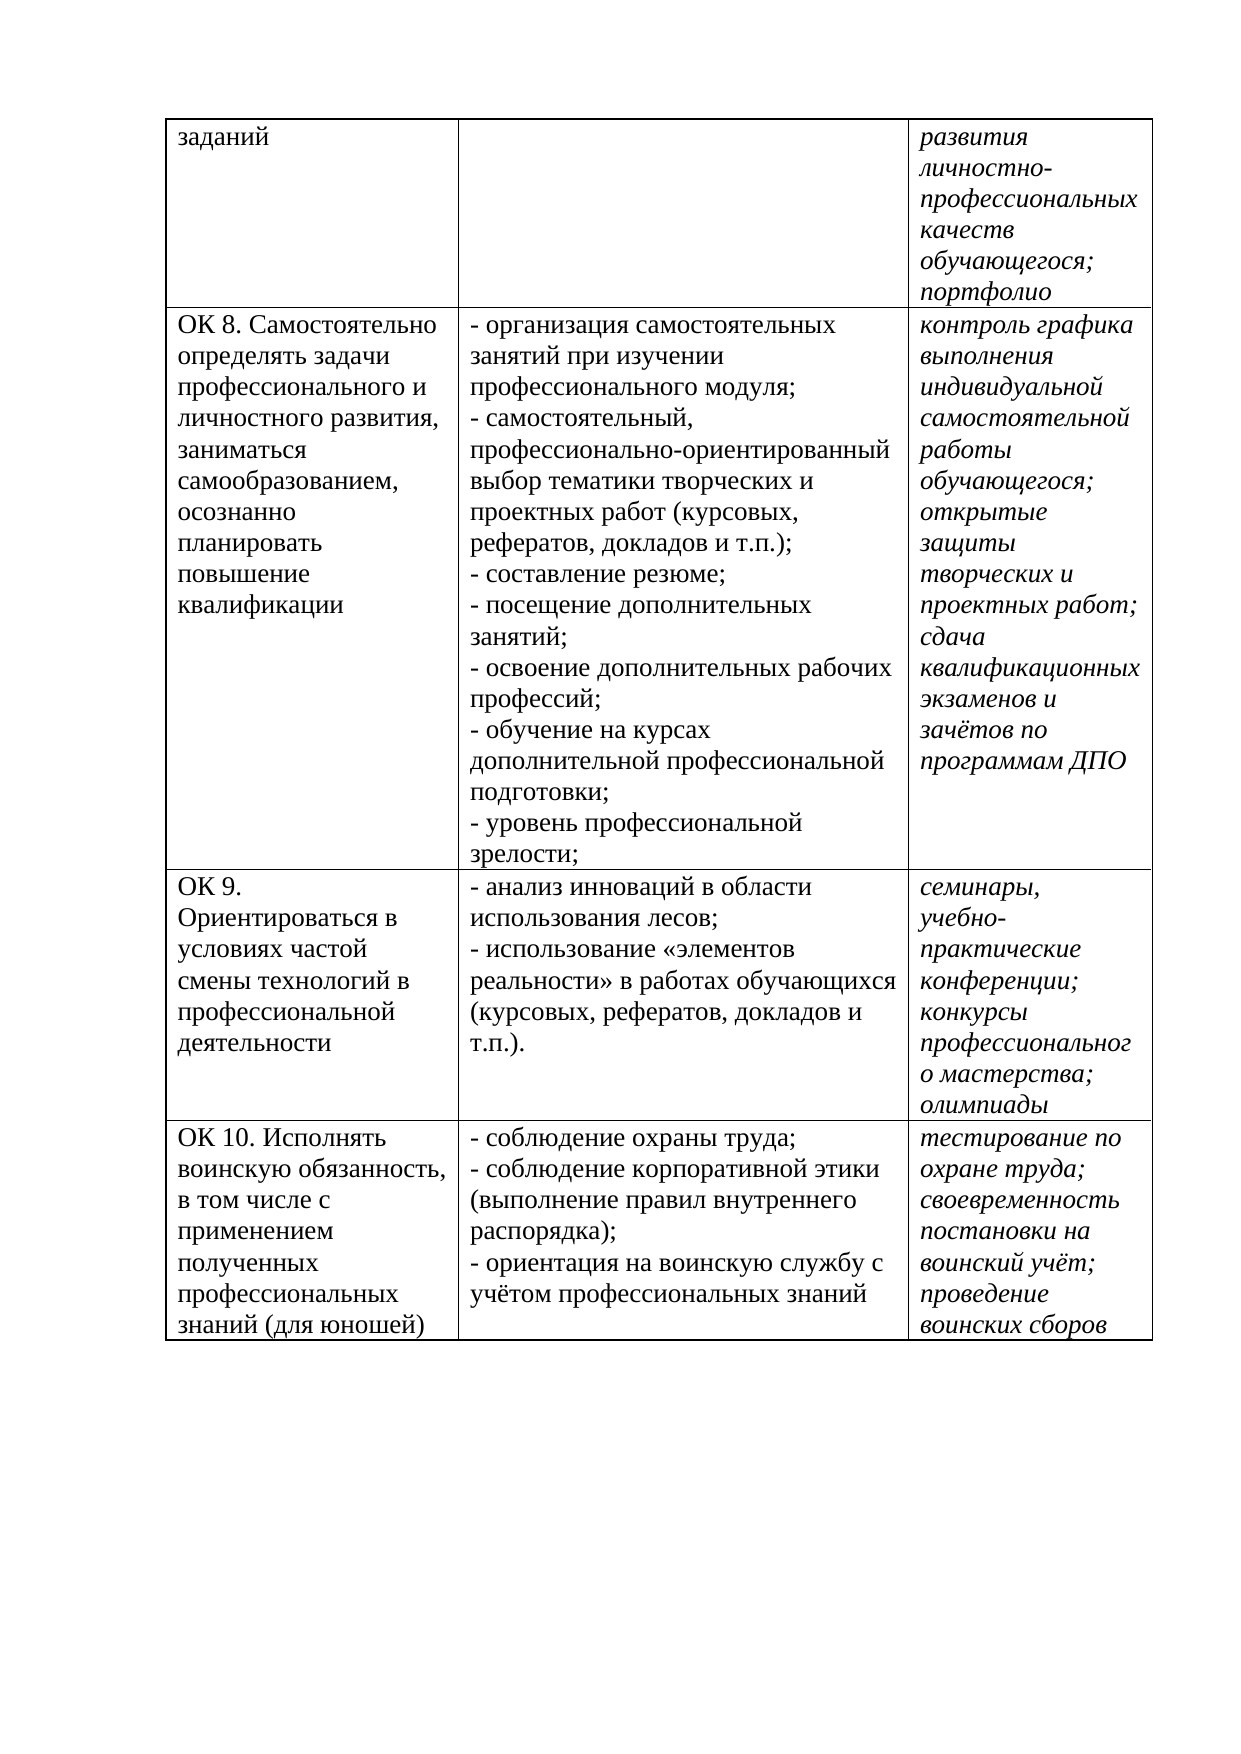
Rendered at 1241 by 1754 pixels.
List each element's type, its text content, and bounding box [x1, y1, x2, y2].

table_cell тестирование по охране труда; своевременность постановки на воинский учёт; проведение воинских сборов [909, 1120, 1152, 1339]
table_cell контроль графика выполнения индивидуальной самостоятельной работы обучающегося; открытые защиты творческих и проектных работ; сдача квалификационных экзаменов и зачётов по программам ДПО [909, 307, 1152, 869]
table_cell - организация самостоятельных занятий при изучении профессионального модуля; - самостоятельный, профессионально-ориентированный выбор тематики творческих и проектных работ (курсовых, рефератов, докладов и т.п.); - составление резюме; - посещение дополнительных занятий; - освоение дополнительных рабочих профессий; - обучение на курсах дополнительной профессиональной подготовки; - уровень профессиональной зрелости; [459, 308, 908, 869]
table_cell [459, 120, 908, 307]
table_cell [167, 120, 458, 307]
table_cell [909, 120, 1152, 307]
table_cell ОК 9. Ориентироваться в условиях частой смены технологий в профессиональной деятельности [167, 870, 458, 1119]
table_cell - анализ инноваций в области использования лесов; - использование «элементов реальности» в работах обучающихся (курсовых, рефератов, докладов и т.п.). [459, 870, 908, 1119]
table_cell ОК 10. Исполнять воинскую обязанность, в том числе с применением полученных профессиональных знаний (для юношей) [167, 1121, 458, 1339]
table_cell - соблюдение охраны труда; - соблюдение корпоративной этики (выполнение правил внутреннего распорядка); - ориентация на воинскую службу с учётом профессиональных знаний [459, 1121, 908, 1339]
table_cell ОК 8. Самостоятельно определять задачи профессионального и личностного развития, заниматься самообразованием, осознанно планировать повышение квалификации [167, 308, 458, 869]
table_cell семинары, учебно-практические конференции; конкурсы профессионального мастерства; олимпиады [909, 869, 1152, 1119]
